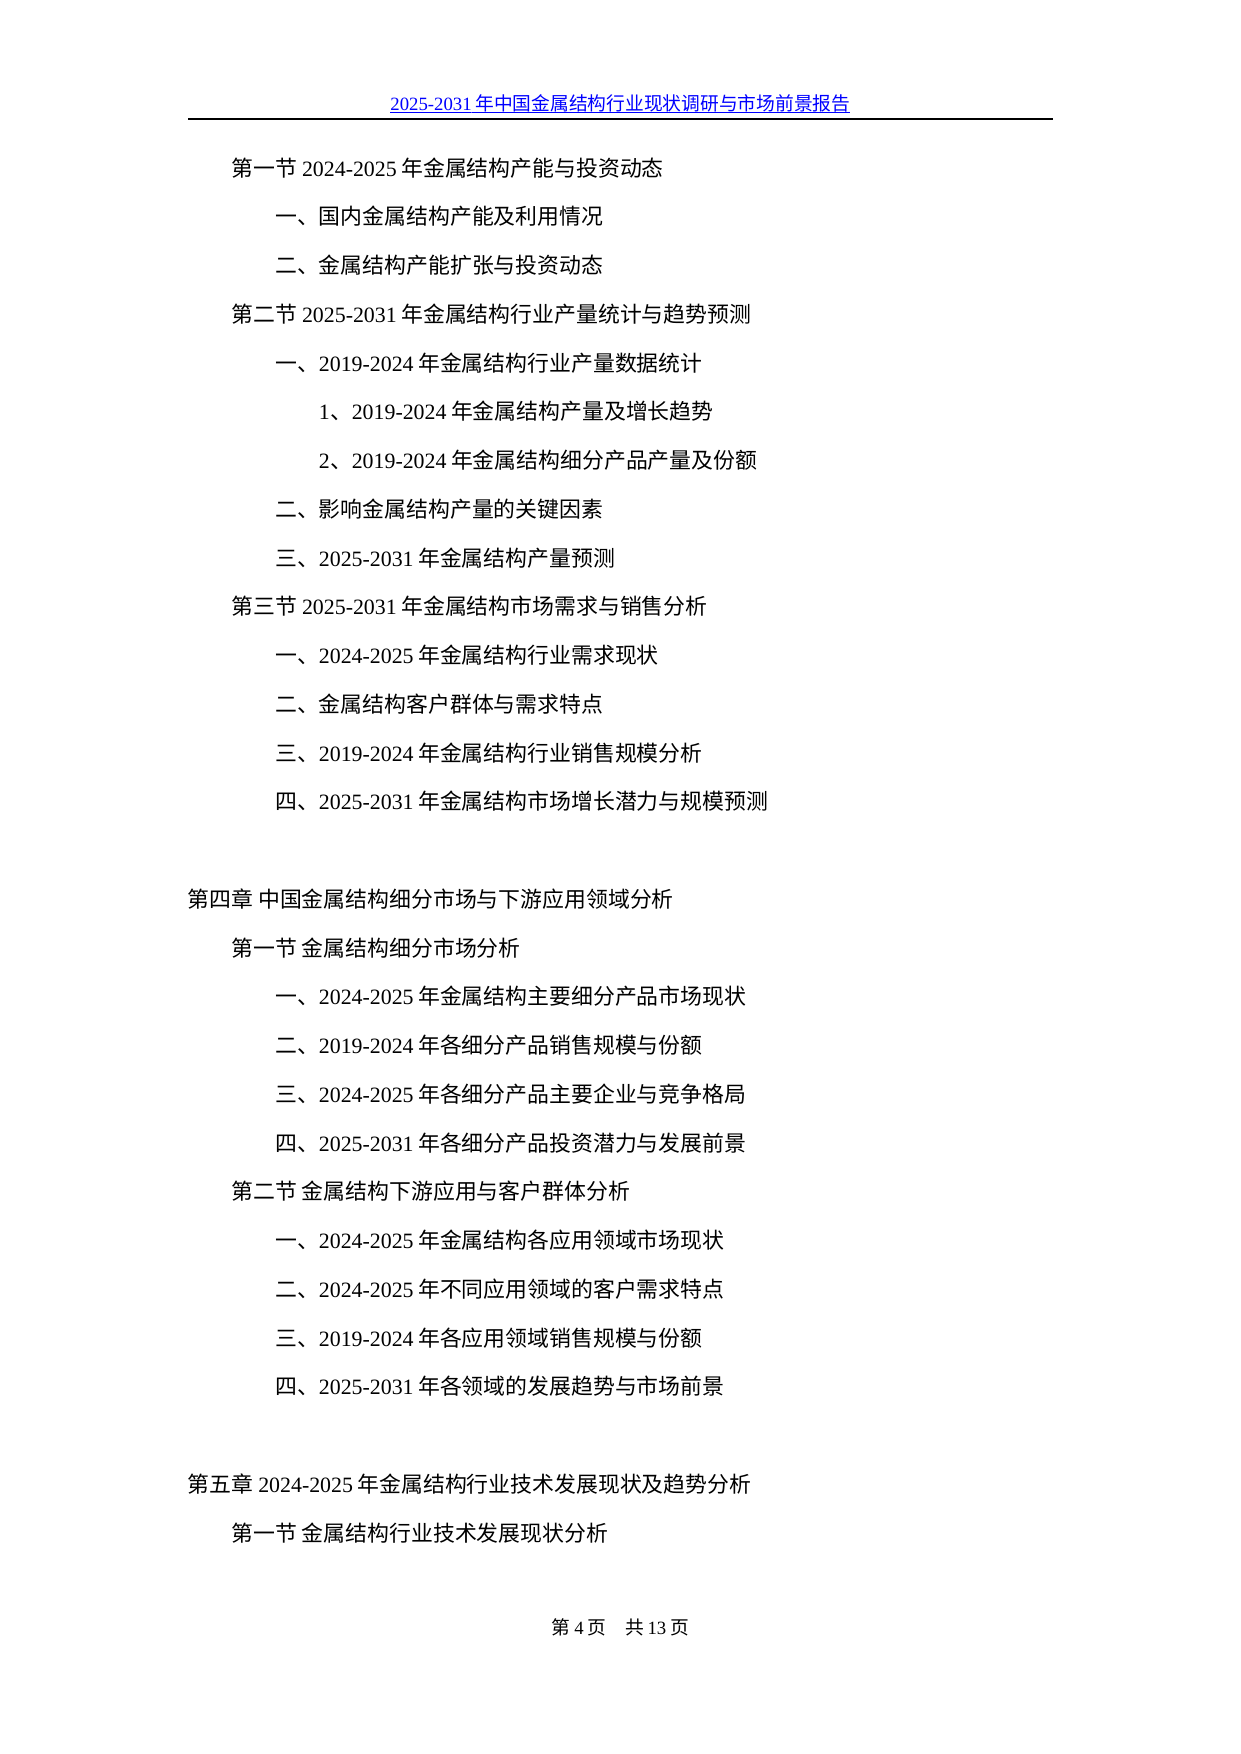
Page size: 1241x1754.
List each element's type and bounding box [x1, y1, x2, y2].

text [187, 150, 1053, 1548]
